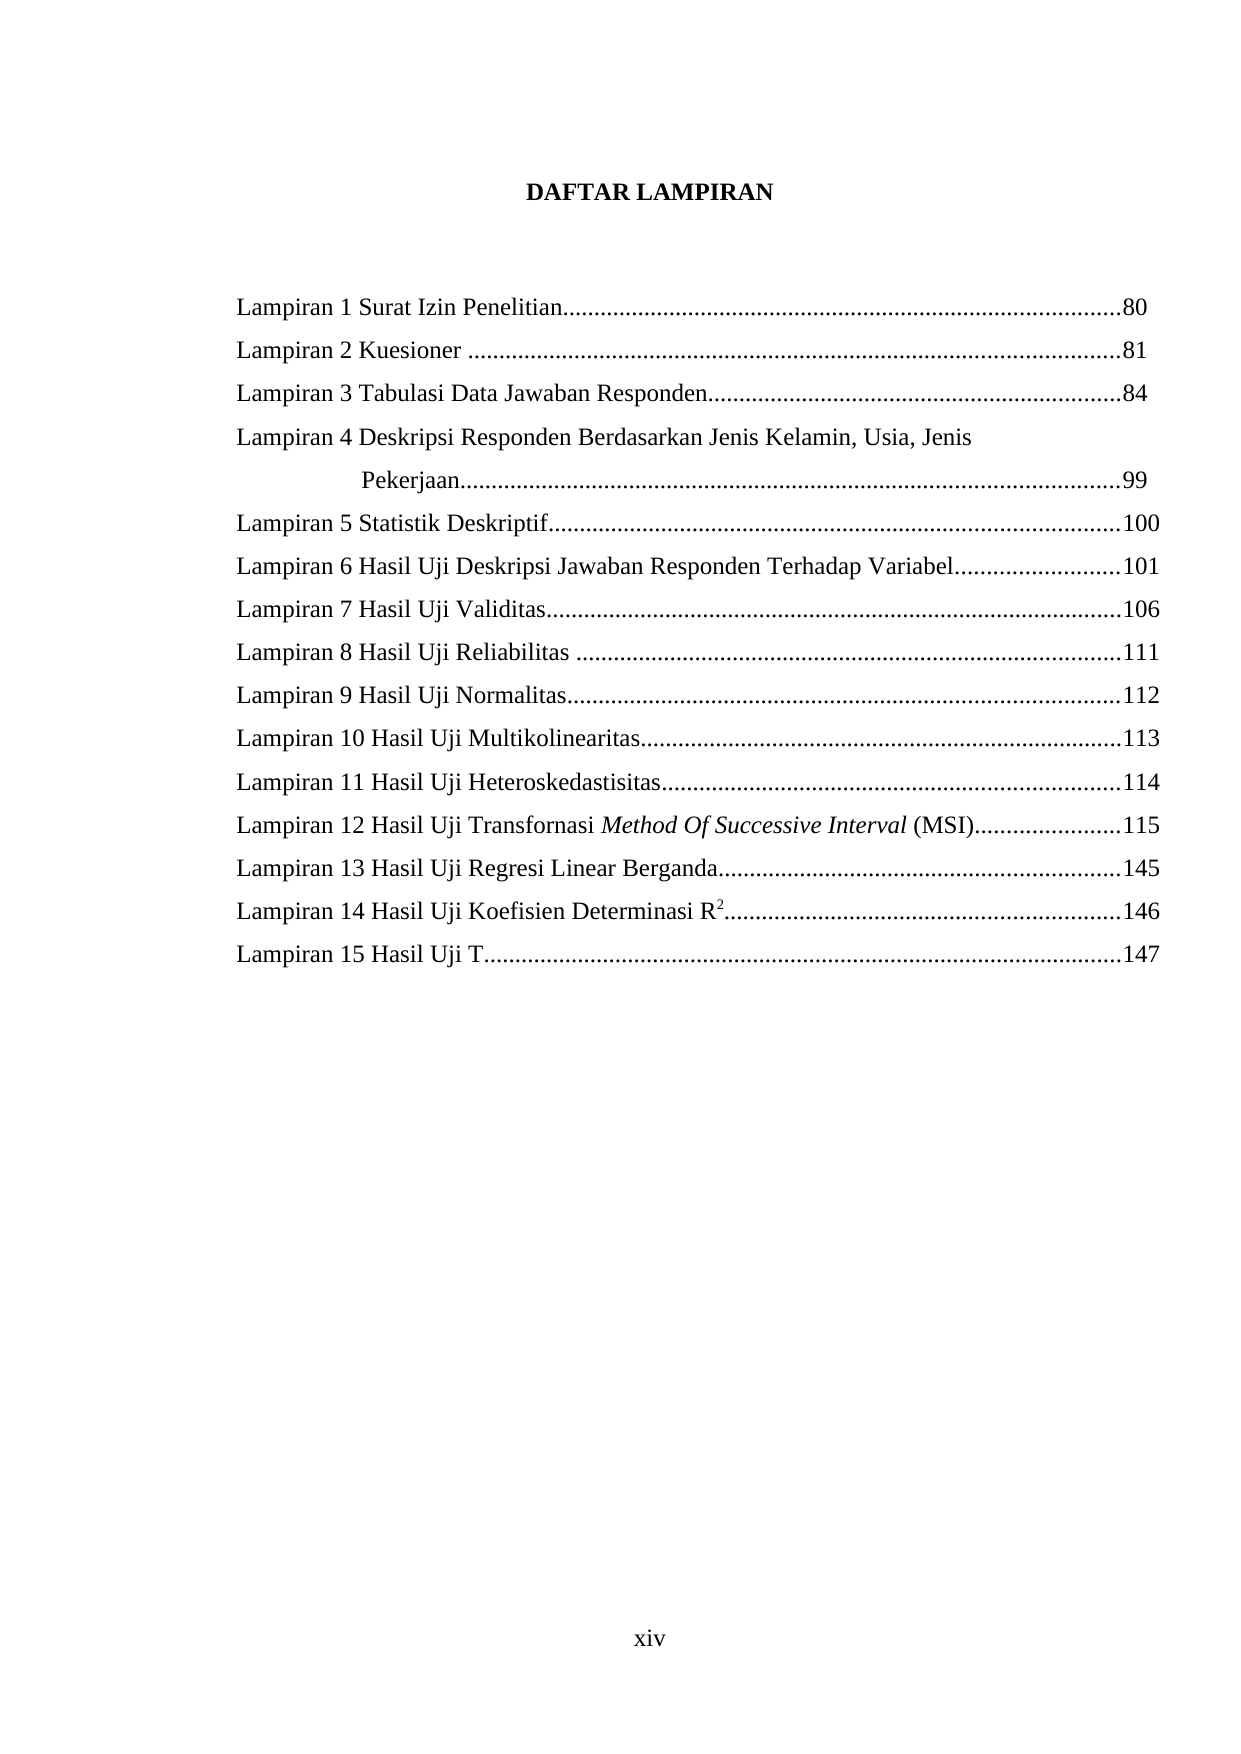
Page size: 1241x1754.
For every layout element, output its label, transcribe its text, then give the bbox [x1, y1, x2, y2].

text Lampiran 7 Hasil Uji Validitas 106 [236, 594, 1063, 623]
text Lampiran 5 Statistik Deskriptif 100 [236, 508, 1063, 537]
text Lampiran 10 Hasil Uji Multikolinearitas 113 [236, 723, 1063, 752]
text Lampiran 14 Hasil Uji Koefisien Determinasi R2 146 [236, 896, 1063, 925]
text Lampiran 9 Hasil Uji Normalitas 112 [236, 680, 1063, 709]
text Lampiran 2 Kuesioner 81 [236, 335, 1063, 364]
text Lampiran 11 Hasil Uji Heteroskedastisitas 114 [236, 767, 1063, 795]
text Lampiran 4 Deskripsi Responden Berdasarkan Jenis Kelamin, Usia, Jenis [236, 422, 1063, 450]
text Pekerjaan 99 [236, 465, 1063, 493]
text Lampiran 6 Hasil Uji Deskripsi Jawaban Responden Terhadap Variabel 101 [236, 551, 1063, 580]
text Lampiran 3 Tabulasi Data Jawaban Responden 84 [236, 378, 1063, 407]
text Lampiran 13 Hasil Uji Regresi Linear Berganda 145 [236, 853, 1063, 882]
text Lampiran 1 Surat Izin Penelitian 80 [236, 292, 1063, 321]
text DAFTAR LAMPIRAN [236, 177, 1063, 206]
text Lampiran 15 Hasil Uji T 147 [236, 939, 1063, 968]
text Lampiran 12 Hasil Uji Transfornasi Method Of Successive Interval (MSI) 115 [236, 810, 1063, 838]
text Lampiran 8 Hasil Uji Reliabilitas 111 [236, 637, 1063, 666]
